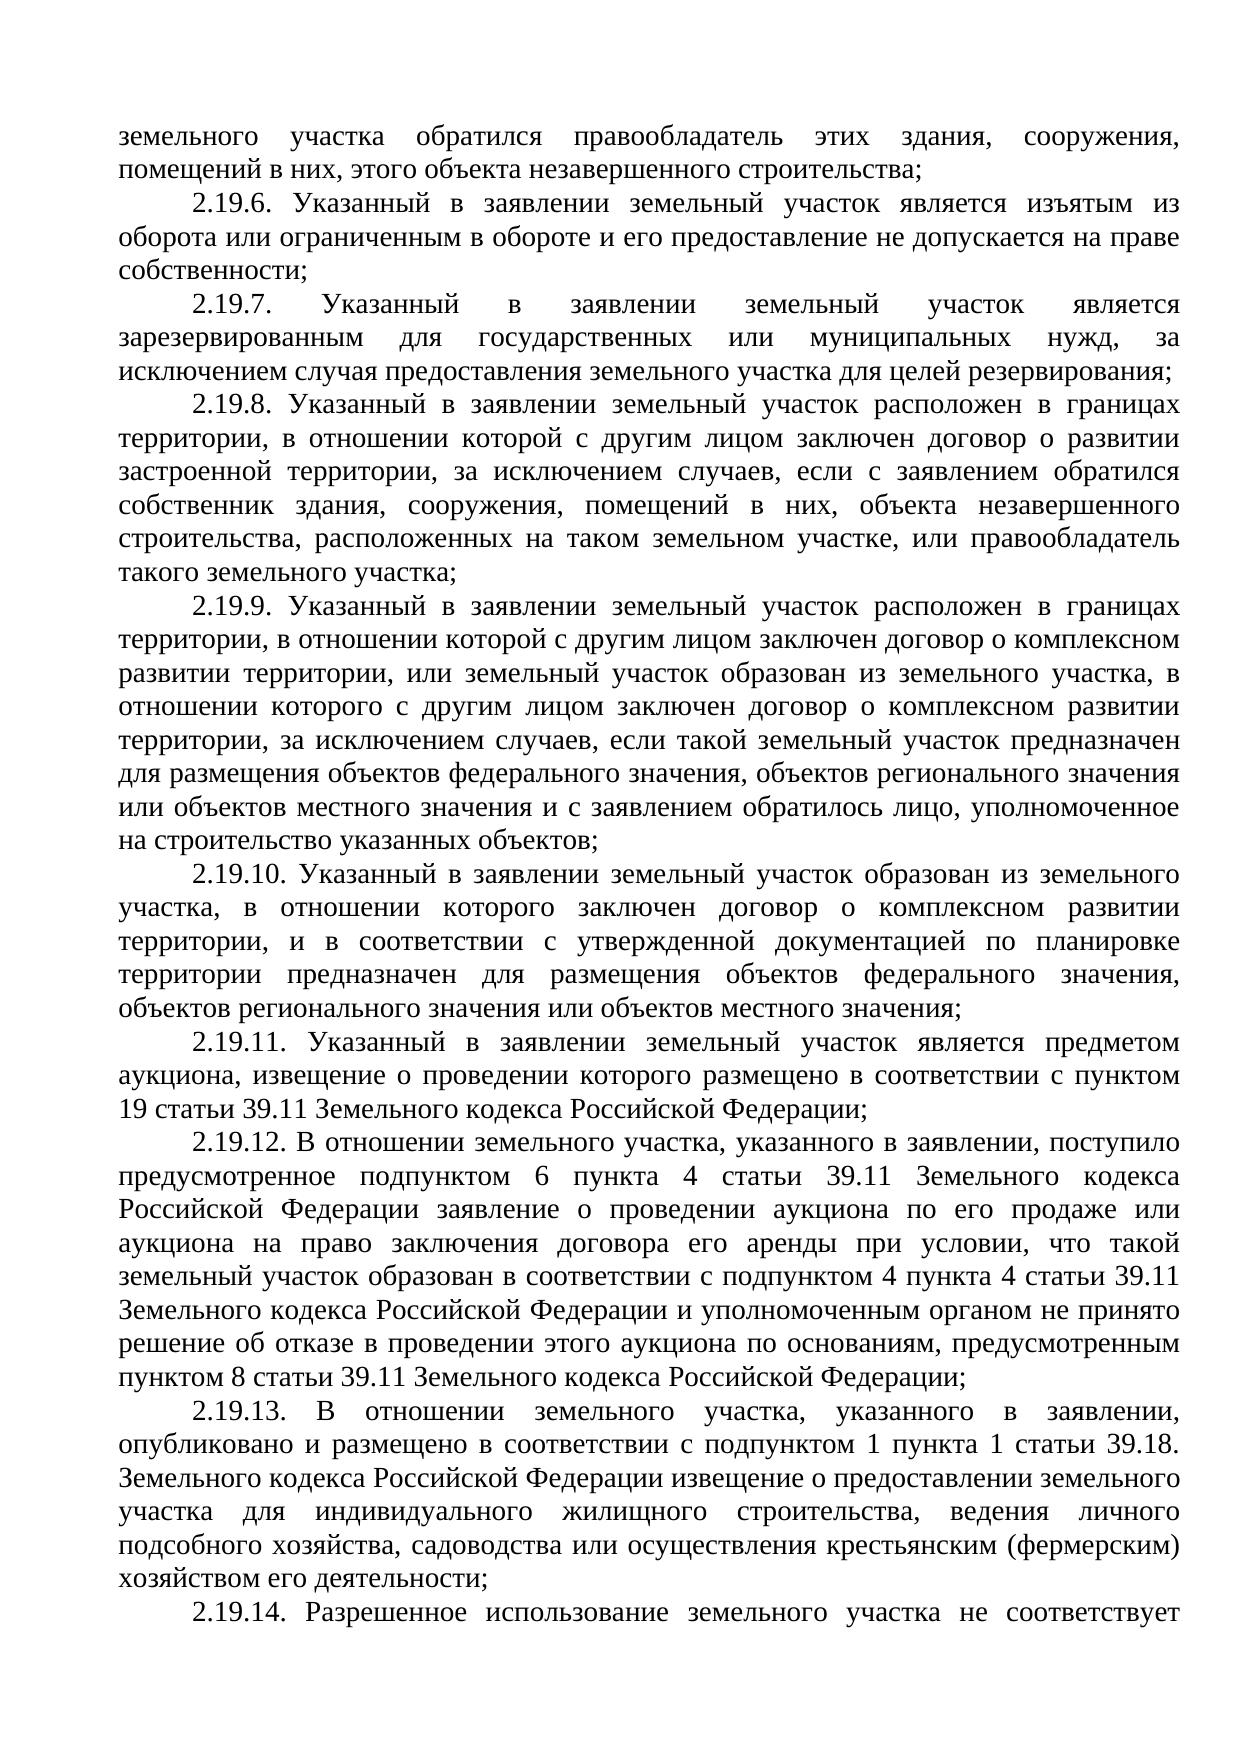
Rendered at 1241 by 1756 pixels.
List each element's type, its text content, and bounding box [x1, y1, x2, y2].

text 2.19.8. Указанный в заявлении земельный участок расположен в границах территории, в отношении которой с другим лицом заключен договор о развитии застроенной территории, за исключением случаев, если с заявлением обратился собственник здания, сооружения, помещений в них, объекта незавершенного строительства, расположенных на таком земельном участке, или правообладатель такого земельного участка; [118, 386, 1181, 588]
text 2.19.6. Указанный в заявлении земельный участок является изъятым из оборота или ограниченным в обороте и его предоставление не допускается на праве собственности; [118, 185, 1181, 286]
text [118, 1594, 1181, 1627]
text 2.19.12. В отношении земельного участка, указанного в заявлении, поступило предусмотренное подпунктом 6 пункта 4 статьи 39.11 Земельного кодекса Российской Федерации заявление о проведении аукциона по его продаже или аукциона на право заключения договора его аренды при условии, что такой земельный участок образован в соответствии с подпунктом 4 пункта 4 статьи 39.11 Земельного кодекса Российской Федерации и уполномоченным органом не принято решение об отказе в проведении этого аукциона по основаниям, предусмотренным пунктом 8 статьи 39.11 Земельного кодекса Российской Федерации; [118, 1124, 1181, 1393]
text 2.19.7. Указанный в заявлении земельный участок является зарезервированным для государственных или муниципальных нужд, за исключением случая предоставления земельного участка для целей резервирования; [118, 286, 1181, 386]
text 2.19.10. Указанный в заявлении земельный участок образован из земельного участка, в отношении которого заключен договор о комплексном развитии территории, и в соответствии с утвержденной документацией по планировке территории предназначен для размещения объектов федерального значения, объектов регионального значения или объектов местного значения; [118, 856, 1181, 1024]
text 2.19.11. Указанный в заявлении земельный участок является предметом аукциона, извещение о проведении которого размещено в соответствии с пунктом 19 статьи 39.11 Земельного кодекса Российской Федерации; [118, 1024, 1181, 1124]
text 2.19.9. Указанный в заявлении земельный участок расположен в границах территории, в отношении которой с другим лицом заключен договор о комплексном развитии территории, или земельный участок образован из земельного участка, в отношении которого с другим лицом заключен договор о комплексном развитии территории, за исключением случаев, если такой земельный участок предназначен для размещения объектов федерального значения, объектов регионального значения или объектов местного значения и с заявлением обратилось лицо, уполномоченное на строительство указанных объектов; [118, 588, 1181, 856]
text 2.19.13. В отношении земельного участка, указанного в заявлении, опубликовано и размещено в соответствии с подпунктом 1 пункта 1 статьи 39.18. Земельного кодекса Российской Федерации извещение о предоставлении земельного участка для индивидуального жилищного строительства, ведения личного подсобного хозяйства, садоводства или осуществления крестьянским (фермерским) хозяйством его деятельности; [118, 1393, 1181, 1594]
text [118, 118, 1181, 185]
